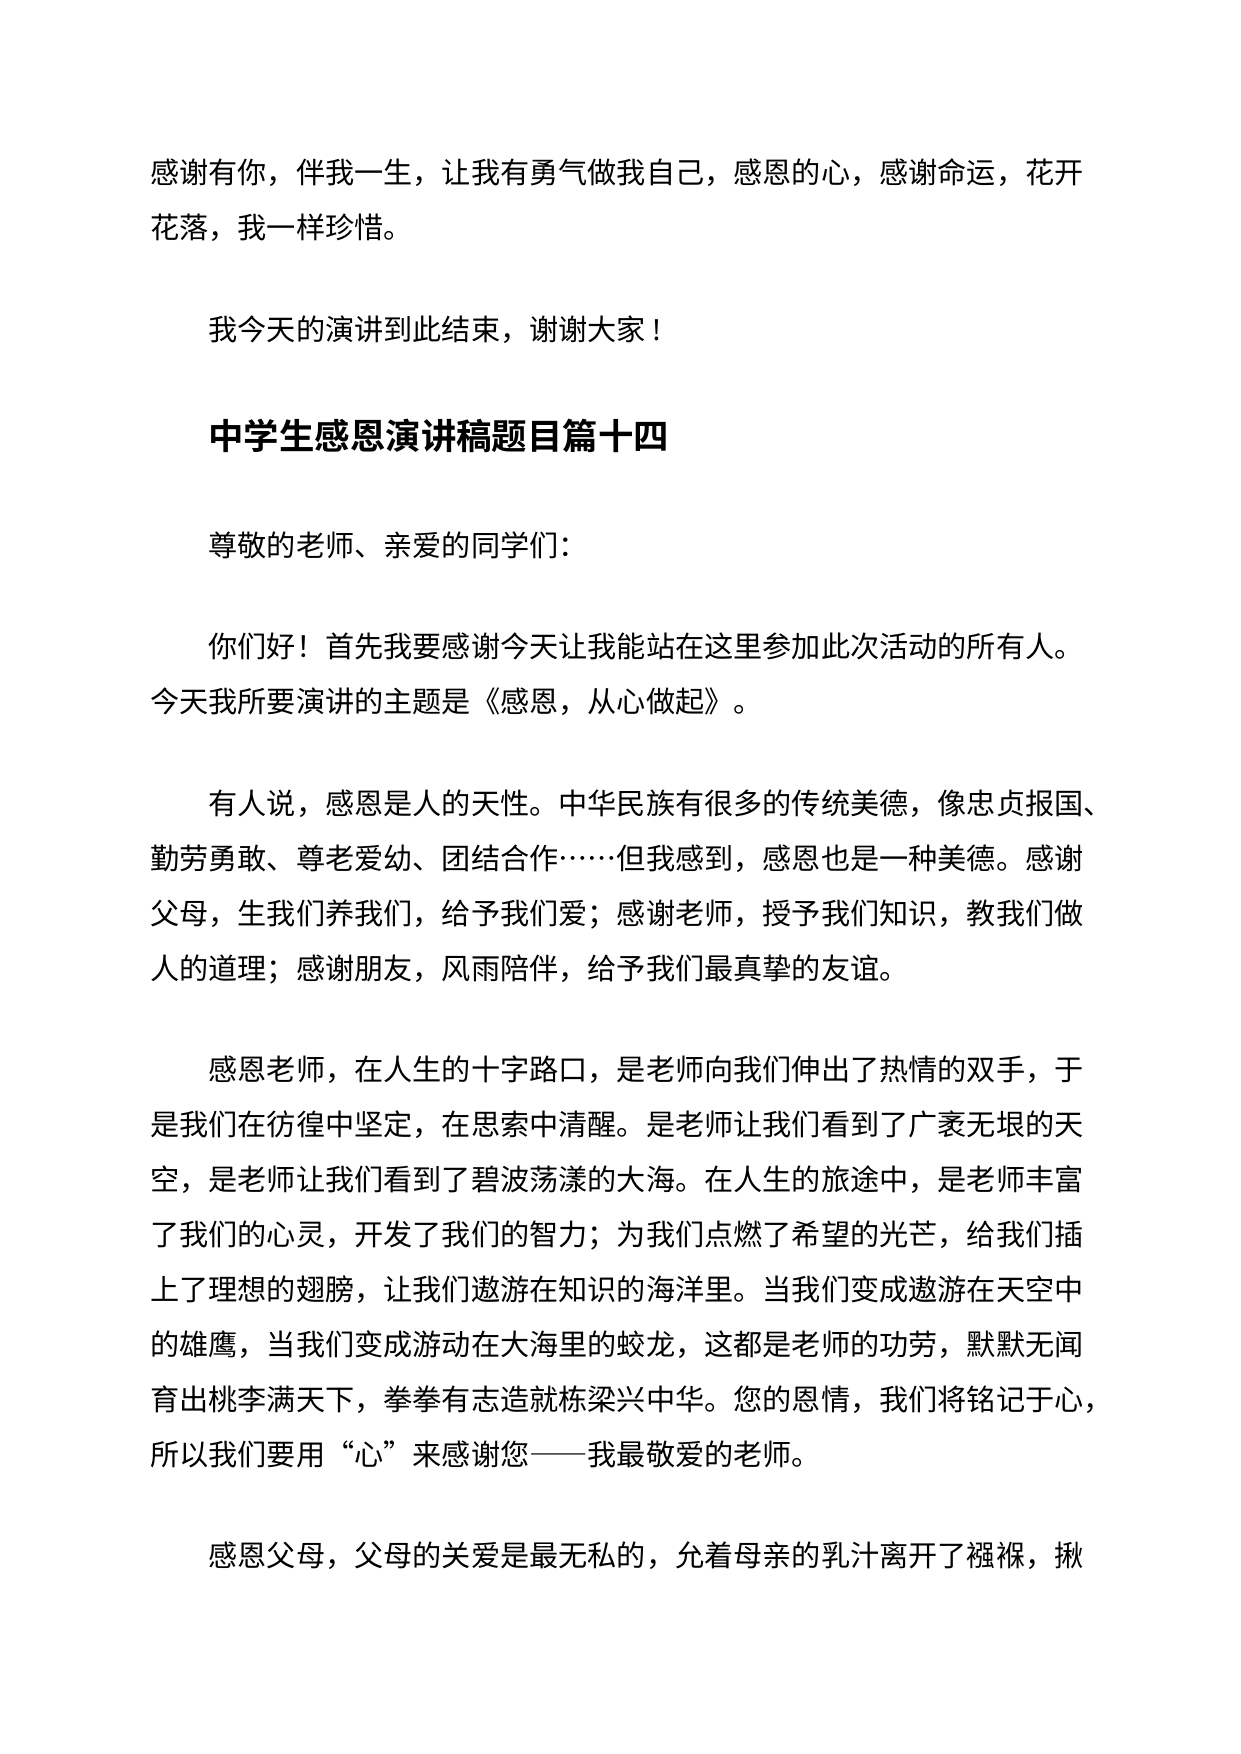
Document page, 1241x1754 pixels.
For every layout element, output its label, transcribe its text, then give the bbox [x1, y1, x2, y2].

text 我今天的演讲到此结束，谢谢大家 ! [150, 307, 1090, 349]
text 有人说，感恩是人的天性。中华民族有很多的传统美德，像忠贞报国、勤劳勇敢、尊老爱幼、团结合作……但我感到，感恩也是一种美德。感谢父母，生我们养我们，给予我们爱；感谢老师，授予我们知识，教我们做人的道理；感谢朋友，风雨陪伴，给予我们最真挚的友谊。 [150, 781, 1090, 987]
text 感恩老师，在人生的十字路口，是老师向我们伸出了热情的双手，于是我们在彷徨中坚定，在思索中清醒。是老师让我们看到了广袤无垠的天空，是老师让我们看到了碧波荡漾的大海。在人生的旅途中，是老师丰富了我们的心灵，开发了我们的智力；为我们点燃了希望的光芒，给我们插上了理想的翅膀，让我们遨游在知识的海洋里。当我们变成遨游在天空中的雄鹰，当我们变成游动在大海里的蛟龙，这都是老师的功劳，默默无闻育出桃李满天下，拳拳有志造就栋梁兴中华。您的恩情，我们将铭记于心，所以我们要用“心”来感谢您——我最敬爱的老师。 [150, 1047, 1090, 1473]
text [150, 1533, 1090, 1575]
text 尊敬的老师、亲爱的同学们： [150, 522, 1090, 564]
text 中学生感恩演讲稿题目篇十四 [150, 409, 1090, 460]
text 你们好！首先我要感谢今天让我能站在这里参加此次活动的所有人。今天我所要演讲的主题是《感恩，从心做起》。 [150, 624, 1090, 721]
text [150, 150, 1090, 247]
